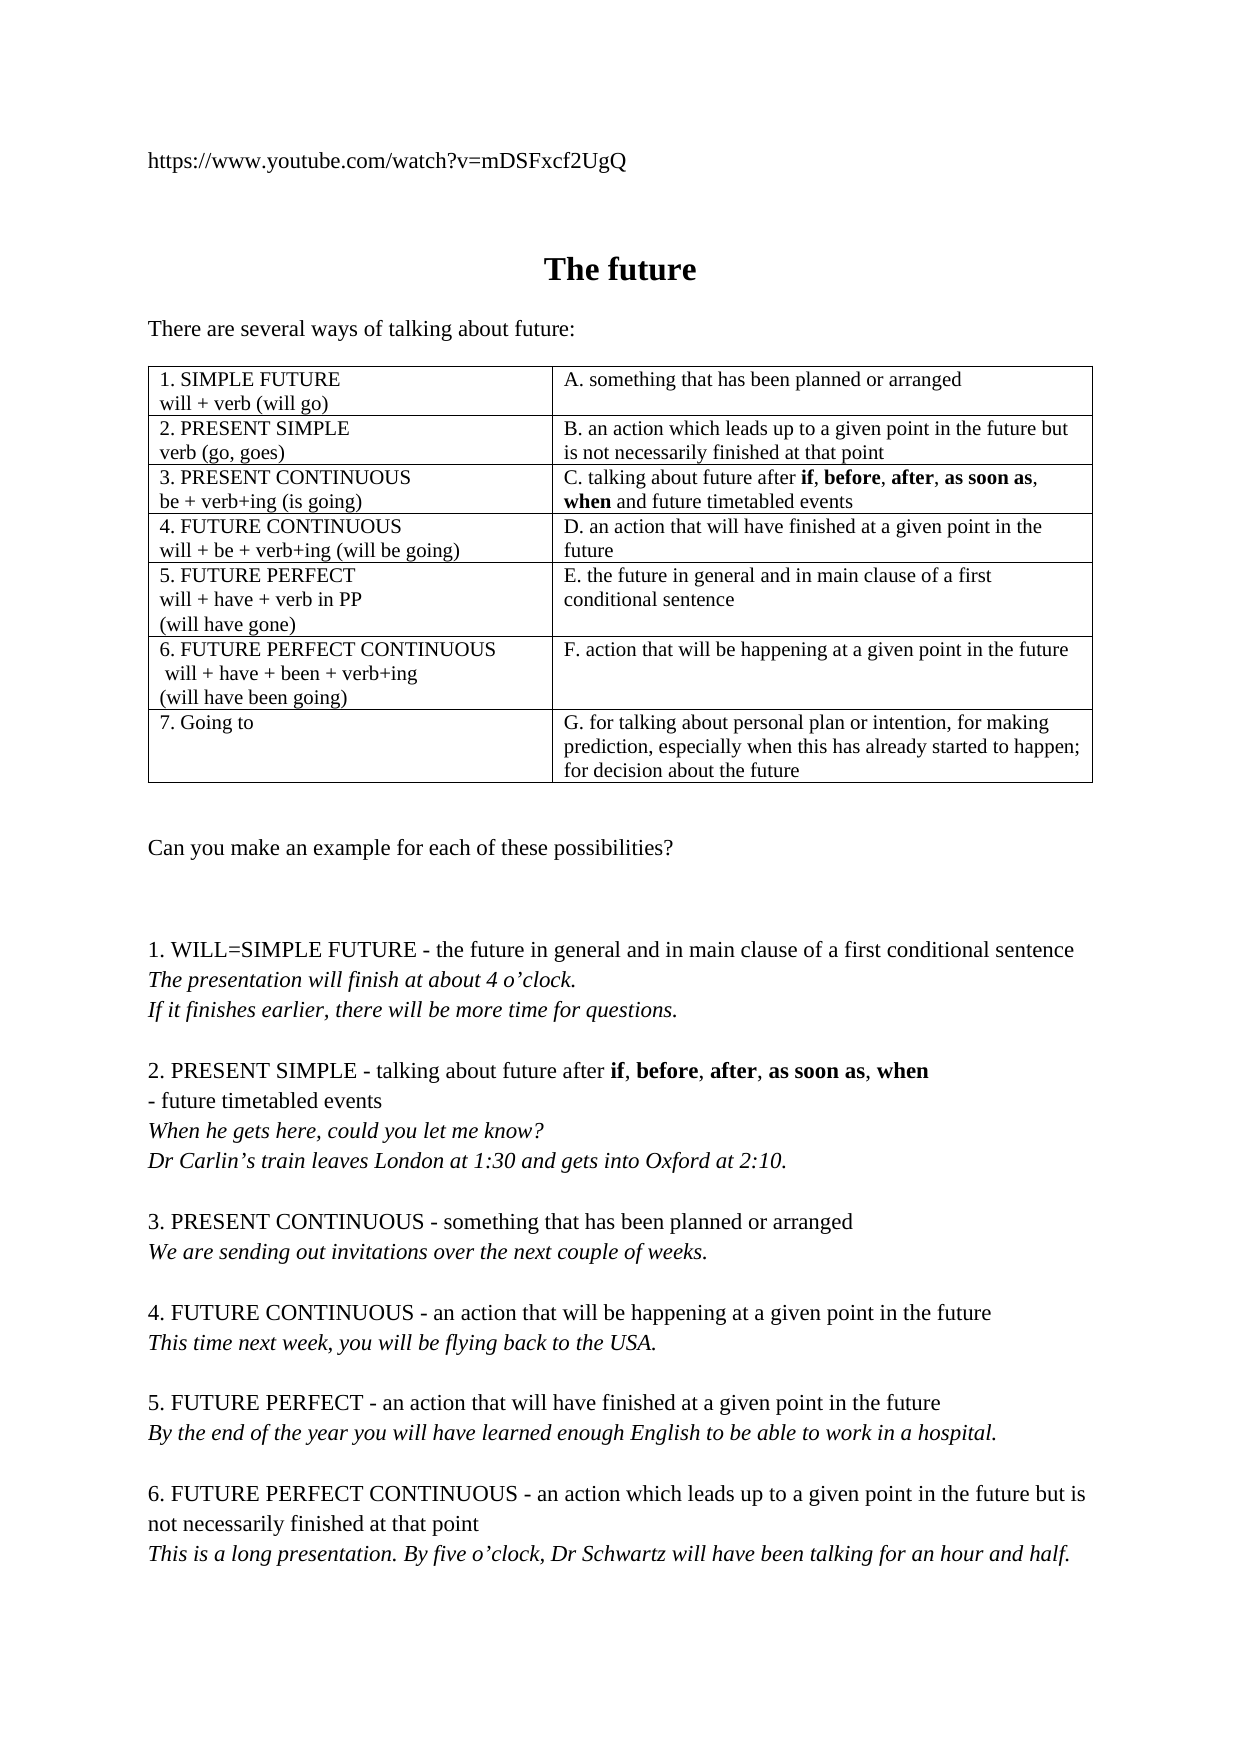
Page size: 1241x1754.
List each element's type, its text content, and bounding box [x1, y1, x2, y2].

text There are several ways of talking about future: [148, 314, 1093, 341]
text We are sending out invitations over the next couple of weeks. [148, 1238, 1093, 1264]
text Can you make an example for each of these possibilities? [148, 834, 1093, 860]
text 1. WILL=SIMPLE FUTURE - the future in general and in main clause of a first conditional sentence [148, 936, 1093, 962]
text Dr Carlin’s train leaves London at 1:30 and gets into Oxford at 2:10. [148, 1148, 1093, 1174]
text This is a long presentation. By five o’clock, Dr Schwartz will have been talking for an hour and half. [148, 1540, 1093, 1567]
table_cell 6. FUTURE PERFECT CONTINUOUS will + have + been + verb+ing (will have been going) [149, 637, 552, 709]
text 2. PRESENT SIMPLE - talking about future after if, before, after, as soon as, when [148, 1057, 1093, 1083]
table_cell D. an action that will have finished at a given point in the future [553, 514, 1092, 562]
text 5. FUTURE PERFECT - an action that will have finished at a given point in the future [148, 1389, 1093, 1416]
table_cell 3. PRESENT CONTINUOUS be + verb+ing (is going) [149, 465, 552, 513]
table_cell 2. PRESENT SIMPLE verb (go, goes) [149, 416, 552, 464]
table_cell 7. Going to [149, 710, 552, 782]
text - future timetabled events [148, 1087, 1093, 1113]
text https://www.youtube.com/watch?v=mDSFxcf2UgQ [148, 148, 1093, 174]
table_cell 4. FUTURE CONTINUOUS will + be + verb+ing (will be going) [149, 514, 552, 562]
text This time next week, you will be flying back to the USA. [148, 1329, 1093, 1355]
table_cell F. action that will be happening at a given point in the future [553, 637, 1092, 709]
table_header A. something that has been planned or arranged [553, 367, 1092, 415]
text The future [148, 250, 1093, 288]
table_cell G. for talking about personal plan or intention, for making prediction, especially when this has already started to happen; for decision about the future [553, 710, 1092, 782]
text 4. FUTURE CONTINUOUS - an action that will be happening at a given point in the future [148, 1299, 1093, 1325]
text The presentation will finish at about 4 o’clock. [148, 966, 1093, 993]
table_cell E. the future in general and in main clause of a first conditional sentence [553, 563, 1092, 636]
text 6. FUTURE PERFECT CONTINUOUS - an action which leads up to a given point in the future but is not necessarily finished at that point [148, 1480, 1093, 1536]
table_header 1. SIMPLE FUTURE will + verb (will go) [149, 367, 552, 415]
table_cell C. talking about future after if, before, after, as soon as, when and future timetabled events [553, 465, 1092, 513]
text By the end of the year you will have learned enough English to be able to work in a hospital. [148, 1419, 1093, 1446]
text If it finishes earlier, there will be more time for questions. [148, 997, 1093, 1023]
table_cell B. an action which leads up to a given point in the future but is not necessarily finished at that point [553, 416, 1092, 464]
text When he gets here, could you let me know? [148, 1117, 1093, 1144]
table_cell 5. FUTURE PERFECT will + have + verb in PP (will have gone) [149, 563, 552, 636]
text 3. PRESENT CONTINUOUS - something that has been planned or arranged [148, 1208, 1093, 1234]
